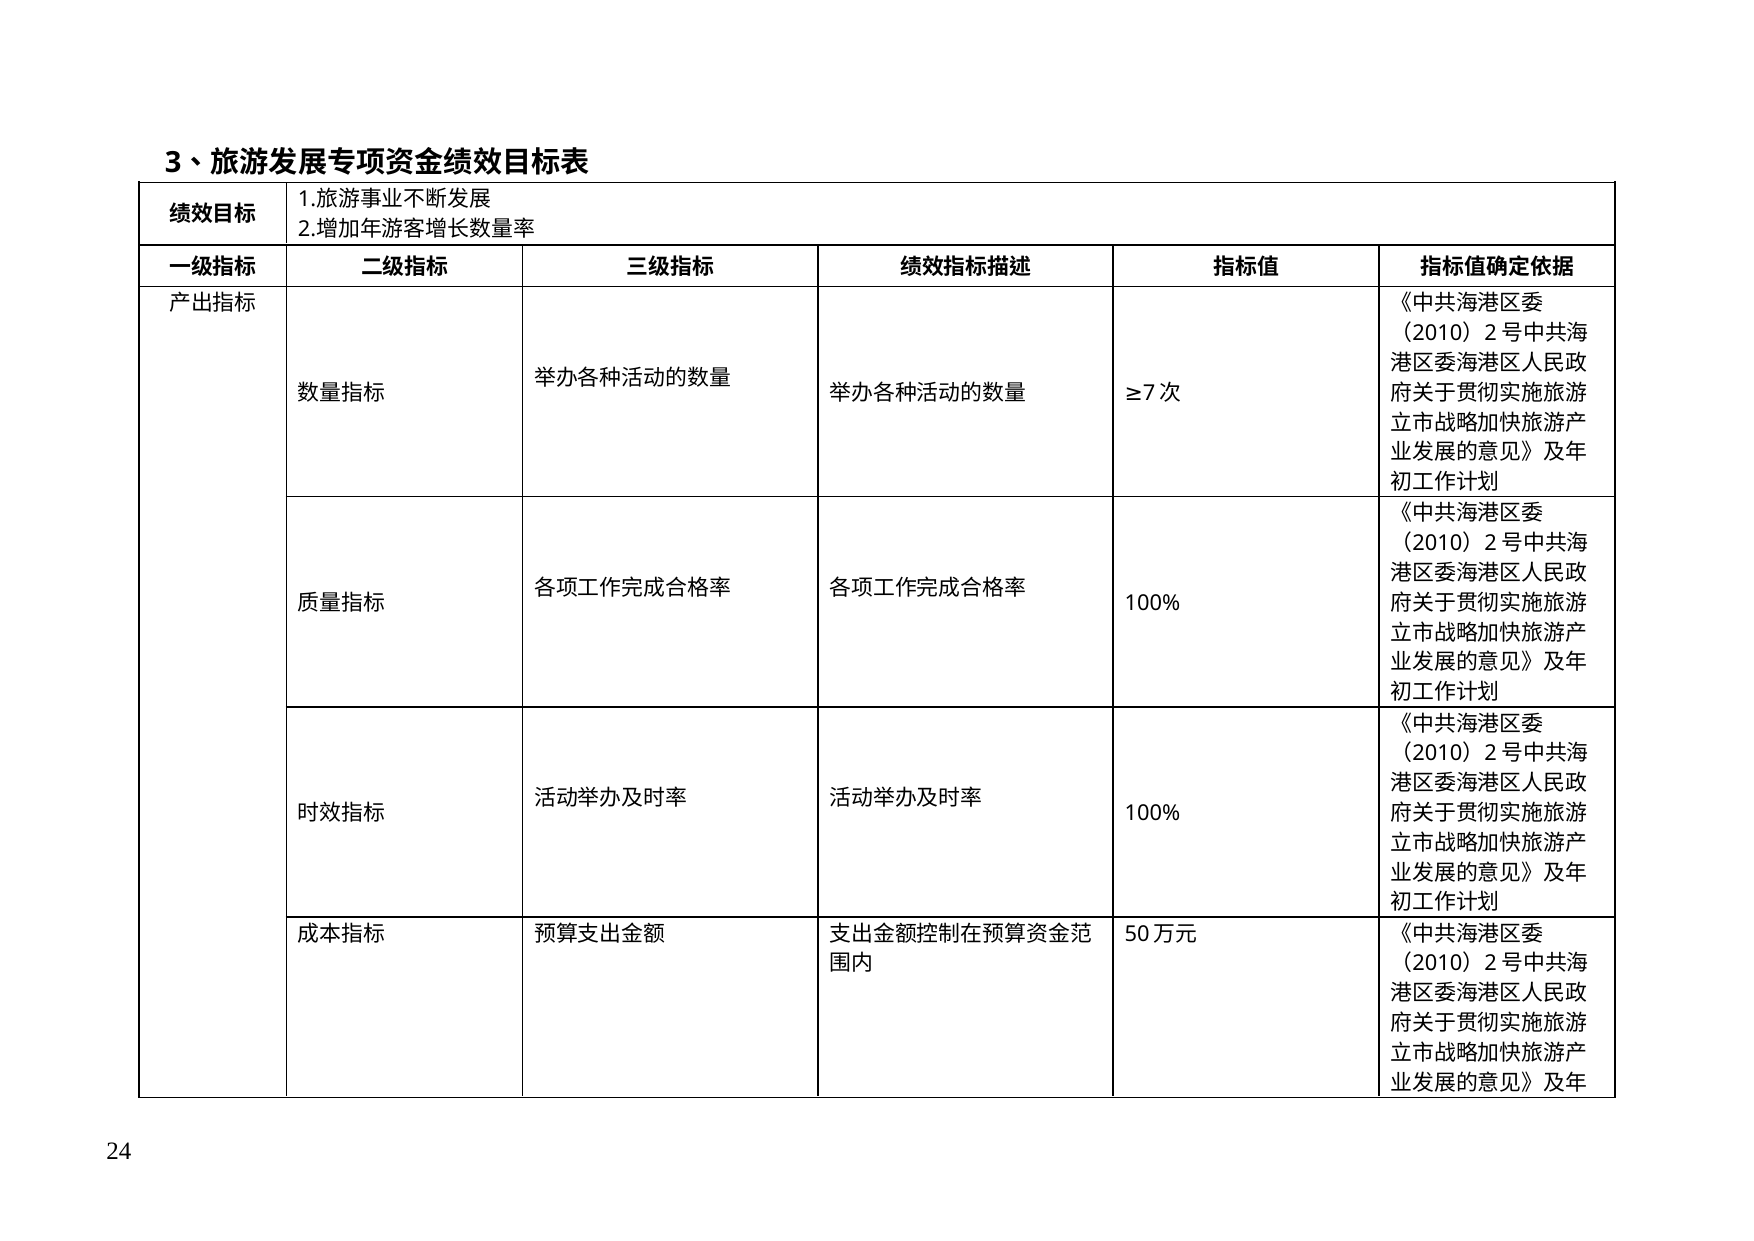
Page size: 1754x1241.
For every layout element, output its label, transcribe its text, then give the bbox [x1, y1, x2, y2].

table_header 绩效目标 [140, 183, 286, 243]
table_cell 各项工作完成合格率 [523, 497, 817, 706]
table_header 绩效指标描述 [819, 246, 1112, 286]
table_cell 举办各种活动的数量 [819, 287, 1112, 496]
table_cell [1380, 708, 1614, 916]
table_header 二级指标 [287, 246, 522, 286]
table_cell 产出指标 [140, 287, 286, 1096]
table_header 三级指标 [523, 246, 817, 286]
table_header 指标值 [1114, 246, 1378, 286]
table_cell ≥7次 [1114, 287, 1378, 496]
table_cell 50万元 [1114, 918, 1378, 1096]
table_header 1.旅游事业不断发展 2.增加年游客增长数量率 [287, 183, 1614, 243]
table_cell 100% [1114, 708, 1378, 916]
table_header 一级指标 [140, 246, 286, 286]
table_cell 100% [1114, 497, 1378, 706]
table_cell 质量指标 [287, 497, 522, 706]
table_cell 各项工作完成合格率 [819, 497, 1112, 706]
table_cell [1380, 918, 1614, 1096]
table_cell 预算支出金额 [523, 918, 817, 1096]
table_header 指标值确定依据 [1380, 246, 1614, 286]
table_cell 支出金额控制在预算资金范围内 [819, 918, 1112, 1096]
table_cell 活动举办及时率 [523, 708, 817, 916]
table_cell 《中共海港区委（2010）2号中共海港区委海港区人民政府关于贯彻实施旅游立市战略加快旅游产业发展的意见》及年初工作计划 [1380, 497, 1614, 706]
table_cell 举办各种活动的数量 [523, 287, 817, 496]
table_cell 《中共海港区委（2010）2号中共海港区委海港区人民政府关于贯彻实施旅游立市战略加快旅游产业发展的意见》及年初工作计划 [1380, 287, 1614, 496]
table_cell 成本指标 [287, 918, 522, 1096]
text 3、旅游发展专项资金绩效目标表 [106, 142, 1648, 181]
table_cell 数量指标 [287, 287, 522, 496]
table_cell 时效指标 [287, 708, 522, 916]
table_cell 活动举办及时率 [819, 708, 1112, 916]
